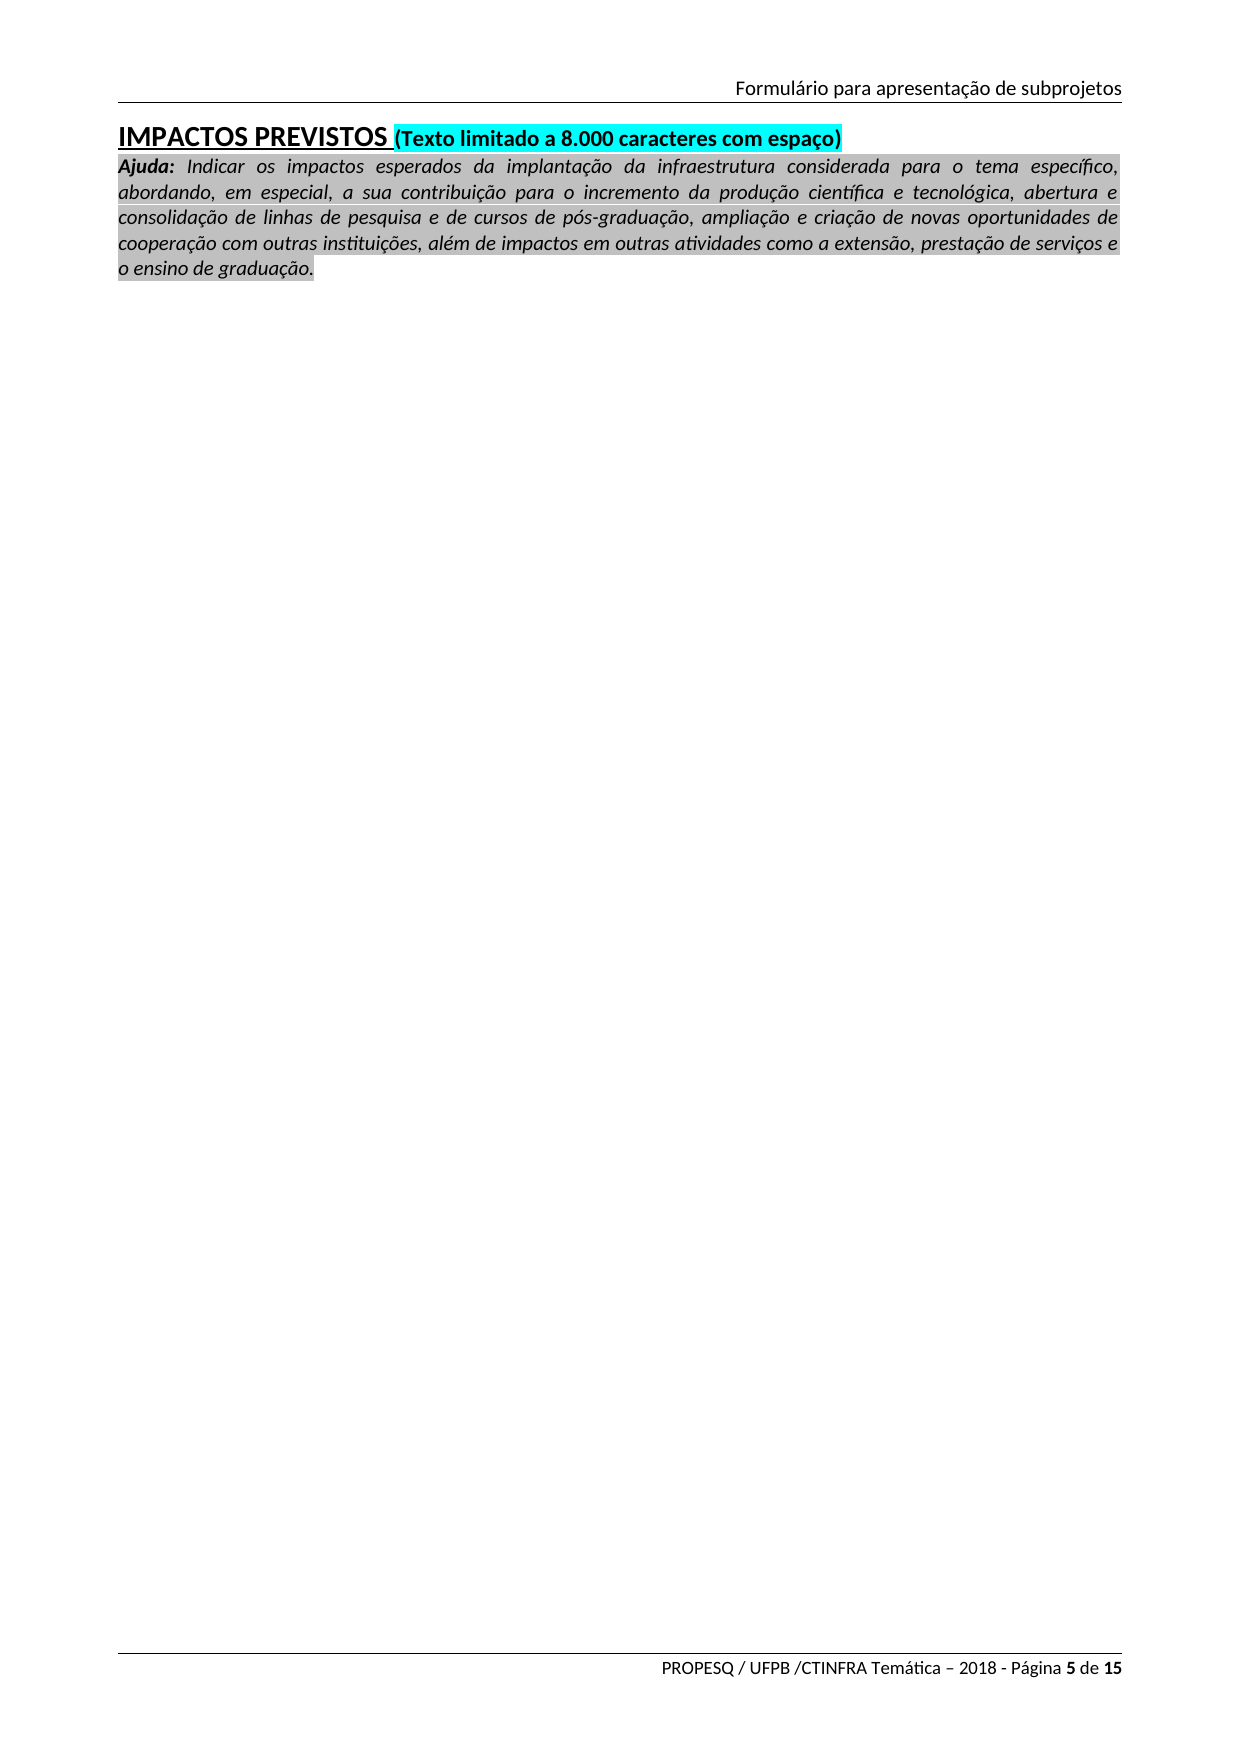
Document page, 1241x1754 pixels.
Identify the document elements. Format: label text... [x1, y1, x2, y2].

text IMPACTOS PREVISTOS (Texto limitado a 8.000 caracteres com espaço) [118, 118, 1122, 154]
text Ajuda: Indicar os impactos esperados da implantação da infraestrutura considerada para o tema específico, abordando, em especial, a sua contribuição para o incremento da produção científica e tecnológica, abertura e consolidação de linhas de pesquisa e de cursos de pós-graduação, ampliação e criação de novas oportunidades de cooperação com outras instituições, além de impactos em outras atividades como a extensão, prestação de serviços e o ensino de graduação. [118, 154, 1122, 281]
